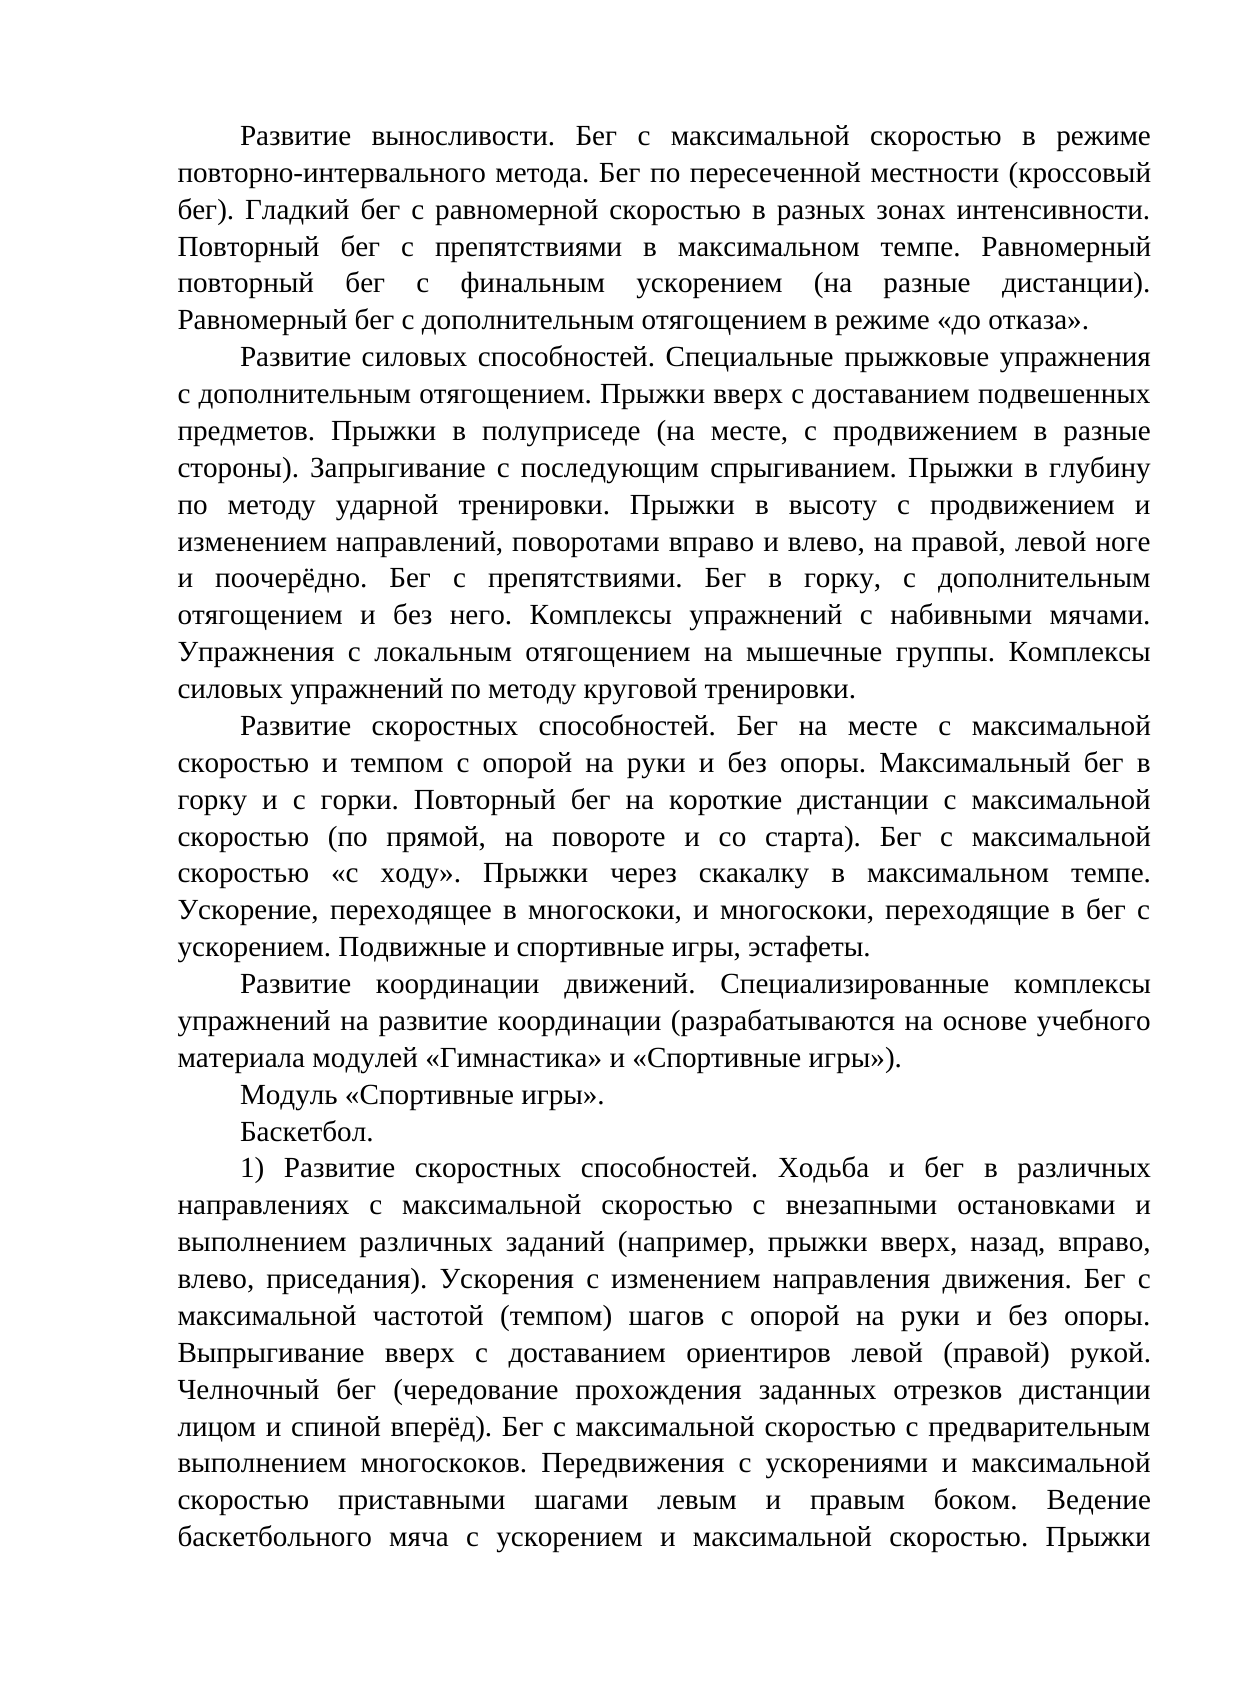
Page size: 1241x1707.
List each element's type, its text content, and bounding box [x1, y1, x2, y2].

text Развитие скоростных способностей. Бег на месте с максимальной скоростью и темпом с опорой на руки и без опоры. Максимальный бег в горку и с горки. Повторный бег на короткие дистанции с максимальной скоростью (по прямой, на повороте и со старта). Бег с максимальной скоростью «с ходу». Прыжки через скакалку в максимальном темпе. Ускорение, переходящее в многоскоки, и многоскоки, переходящие в бег с ускорением. Подвижные и спортивные игры, эстафеты. [177, 708, 1152, 963]
text Баскетбол. [177, 1114, 1152, 1147]
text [177, 1151, 1152, 1553]
text Развитие выносливости. Бег с максимальной скоростью в режиме повторно-интервального метода. Бег по пересеченной местности (кроссовый бег). Гладкий бег с равномерной скоростью в разных зонах интенсивности. Повторный бег с препятствиями в максимальном темпе. Равномерный повторный бег с финальным ускорением (на разные дистанции). Равномерный бег с дополнительным отягощением в режиме «до отказа». [177, 118, 1152, 336]
text Развитие силовых способностей. Специальные прыжковые упражнения с дополнительным отягощением. Прыжки вверх с доставанием подвешенных предметов. Прыжки в полуприседе (на месте, с продвижением в разные стороны). Запрыгивание с последующим спрыгиванием. Прыжки в глубину по методу ударной тренировки. Прыжки в высоту с продвижением и изменением направлений, поворотами вправо и влево, на правой, левой ноге и поочерёдно. Бег с препятствиями. Бег в горку, с дополнительным отягощением и без него. Комплексы упражнений с набивными мячами. Упражнения с локальным отягощением на мышечные группы. Комплексы силовых упражнений по методу круговой тренировки. [177, 339, 1152, 705]
text Развитие координации движений. Специализированные комплексы упражнений на развитие координации (разрабатываются на основе учебного материала модулей «Гимнастика» и «Спортивные игры»). [177, 966, 1152, 1073]
text Модуль «Спортивные игры». [177, 1077, 1152, 1110]
